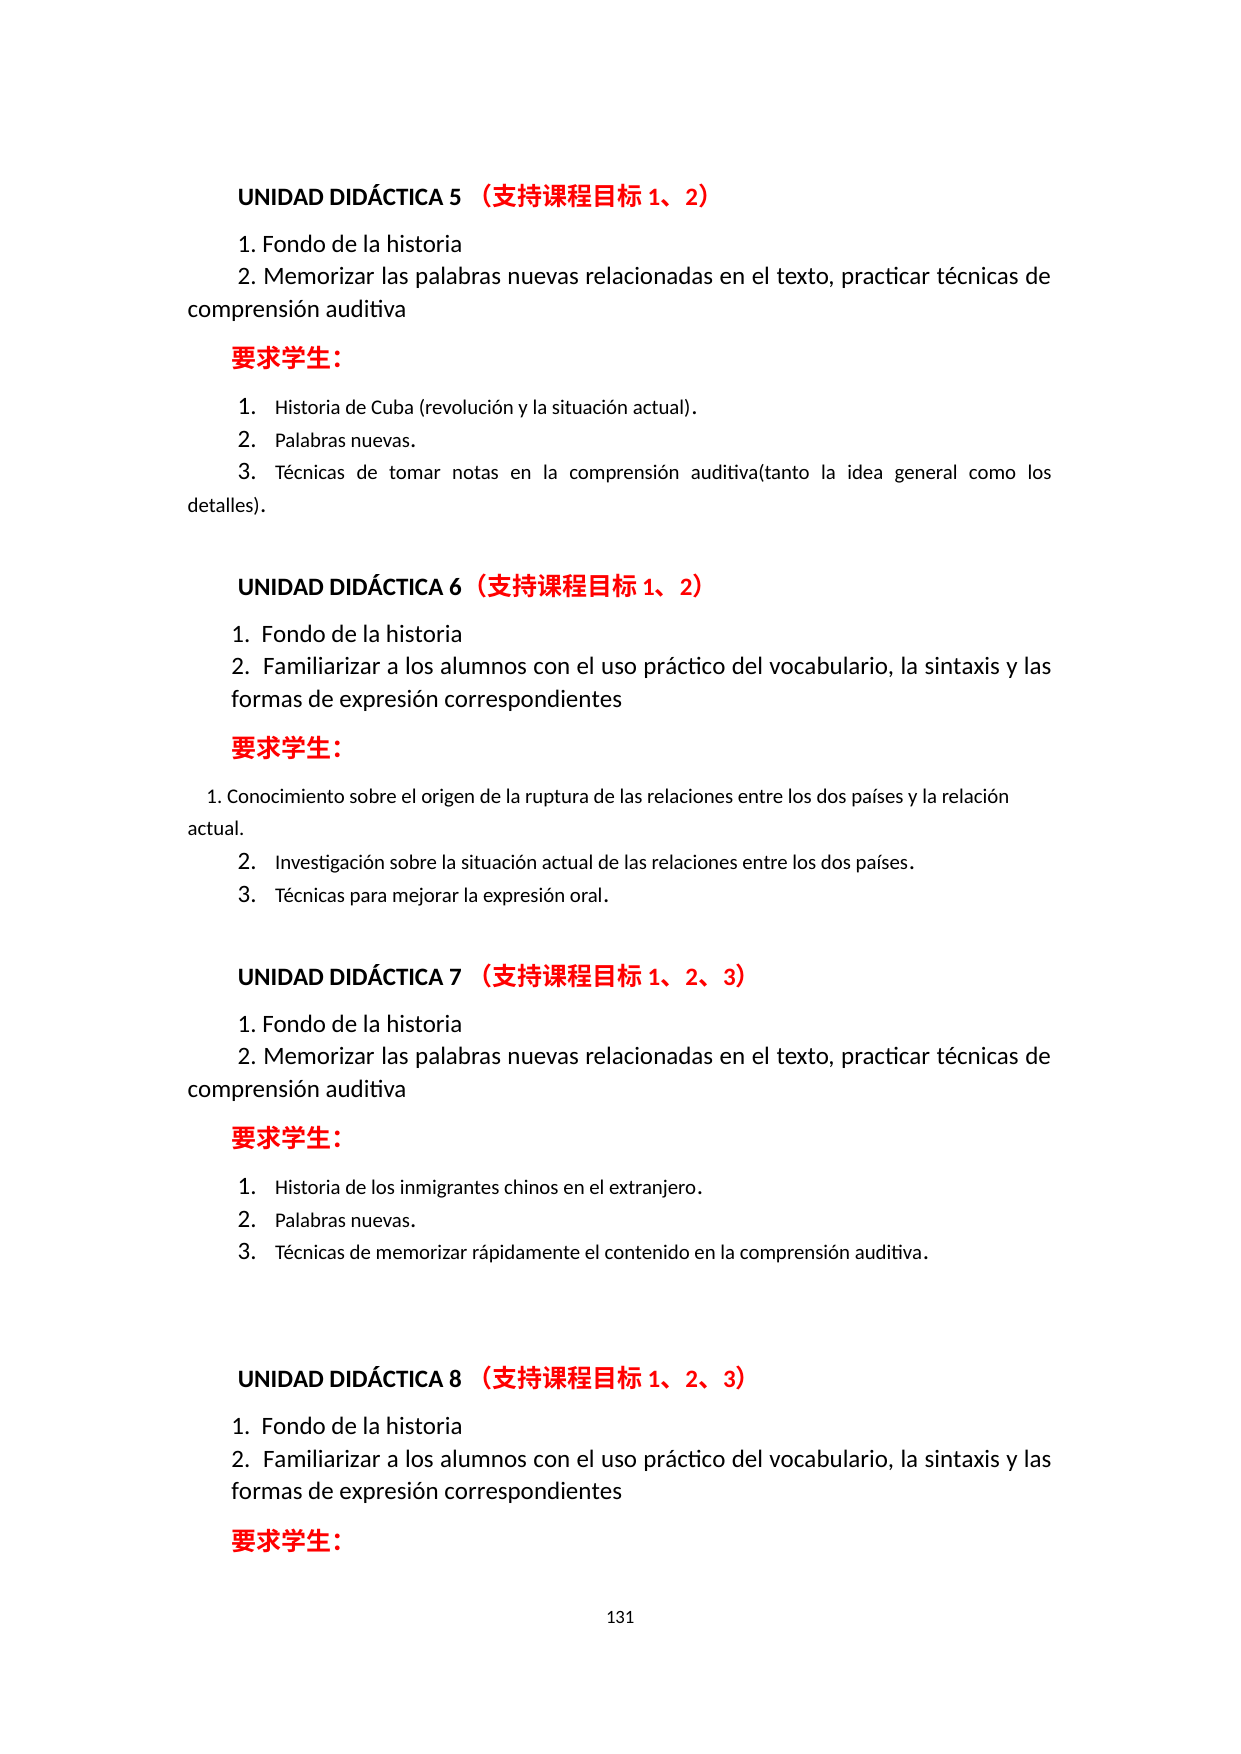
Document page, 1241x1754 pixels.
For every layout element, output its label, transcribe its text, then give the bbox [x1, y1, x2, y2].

text UNIDAD DIDÁCTICA 8 （支持课程目标1、2、3） [187, 1344, 1053, 1409]
text 1. Fondo de la historia [187, 1007, 1053, 1039]
text 要求学生： [231, 324, 1053, 389]
text 2. Familiarizar a los alumnos con el uso práctico del vocabulario, la sintaxis y las formas de expresión correspondientes [231, 1442, 1053, 1507]
text UNIDAD DIDÁCTICA 5 （支持课程目标1、2） [187, 162, 1053, 227]
text 1. Historia de los inmigrantes chinos en el extranjero. [187, 1169, 1053, 1202]
text 要求学生： [231, 1104, 1053, 1169]
text UNIDAD DIDÁCTICA 7 （支持课程目标1、2、3） [187, 942, 1053, 1007]
text 2. Investigación sobre la situación actual de las relaciones entre los dos países. [187, 844, 1053, 877]
text 1. Conocimiento sobre el origen de la ruptura de las relaciones entre los dos países y la relación actual. [187, 779, 1053, 844]
text 2. Memorizar las palabras nuevas relacionadas en el texto, practicar técnicas de comprensión auditiva [187, 259, 1053, 324]
text 2. Palabras nuevas. [187, 1202, 1053, 1234]
text 1. Fondo de la historia [231, 1409, 1053, 1442]
text 3. Técnicas de tomar notas en la comprensión auditiva(tanto la idea general como los detalles). [187, 454, 1053, 519]
text UNIDAD DIDÁCTICA 6（支持课程目标1、2） [187, 552, 1053, 617]
text 2. Palabras nuevas. [187, 422, 1053, 454]
text 1. Fondo de la historia [231, 617, 1053, 649]
text 2. Memorizar las palabras nuevas relacionadas en el texto, practicar técnicas de comprensión auditiva [187, 1039, 1053, 1104]
text 3. Técnicas de memorizar rápidamente el contenido en la comprensión auditiva. [187, 1234, 1053, 1267]
text 要求学生： [231, 714, 1053, 779]
text 3. Técnicas para mejorar la expresión oral. [187, 877, 1053, 909]
text 1. Fondo de la historia [187, 227, 1053, 259]
text 1. Historia de Cuba (revolución y la situación actual). [187, 389, 1053, 422]
text 2. Familiarizar a los alumnos con el uso práctico del vocabulario, la sintaxis y las formas de expresión correspondientes [231, 649, 1053, 714]
text 要求学生： [231, 1507, 1053, 1572]
